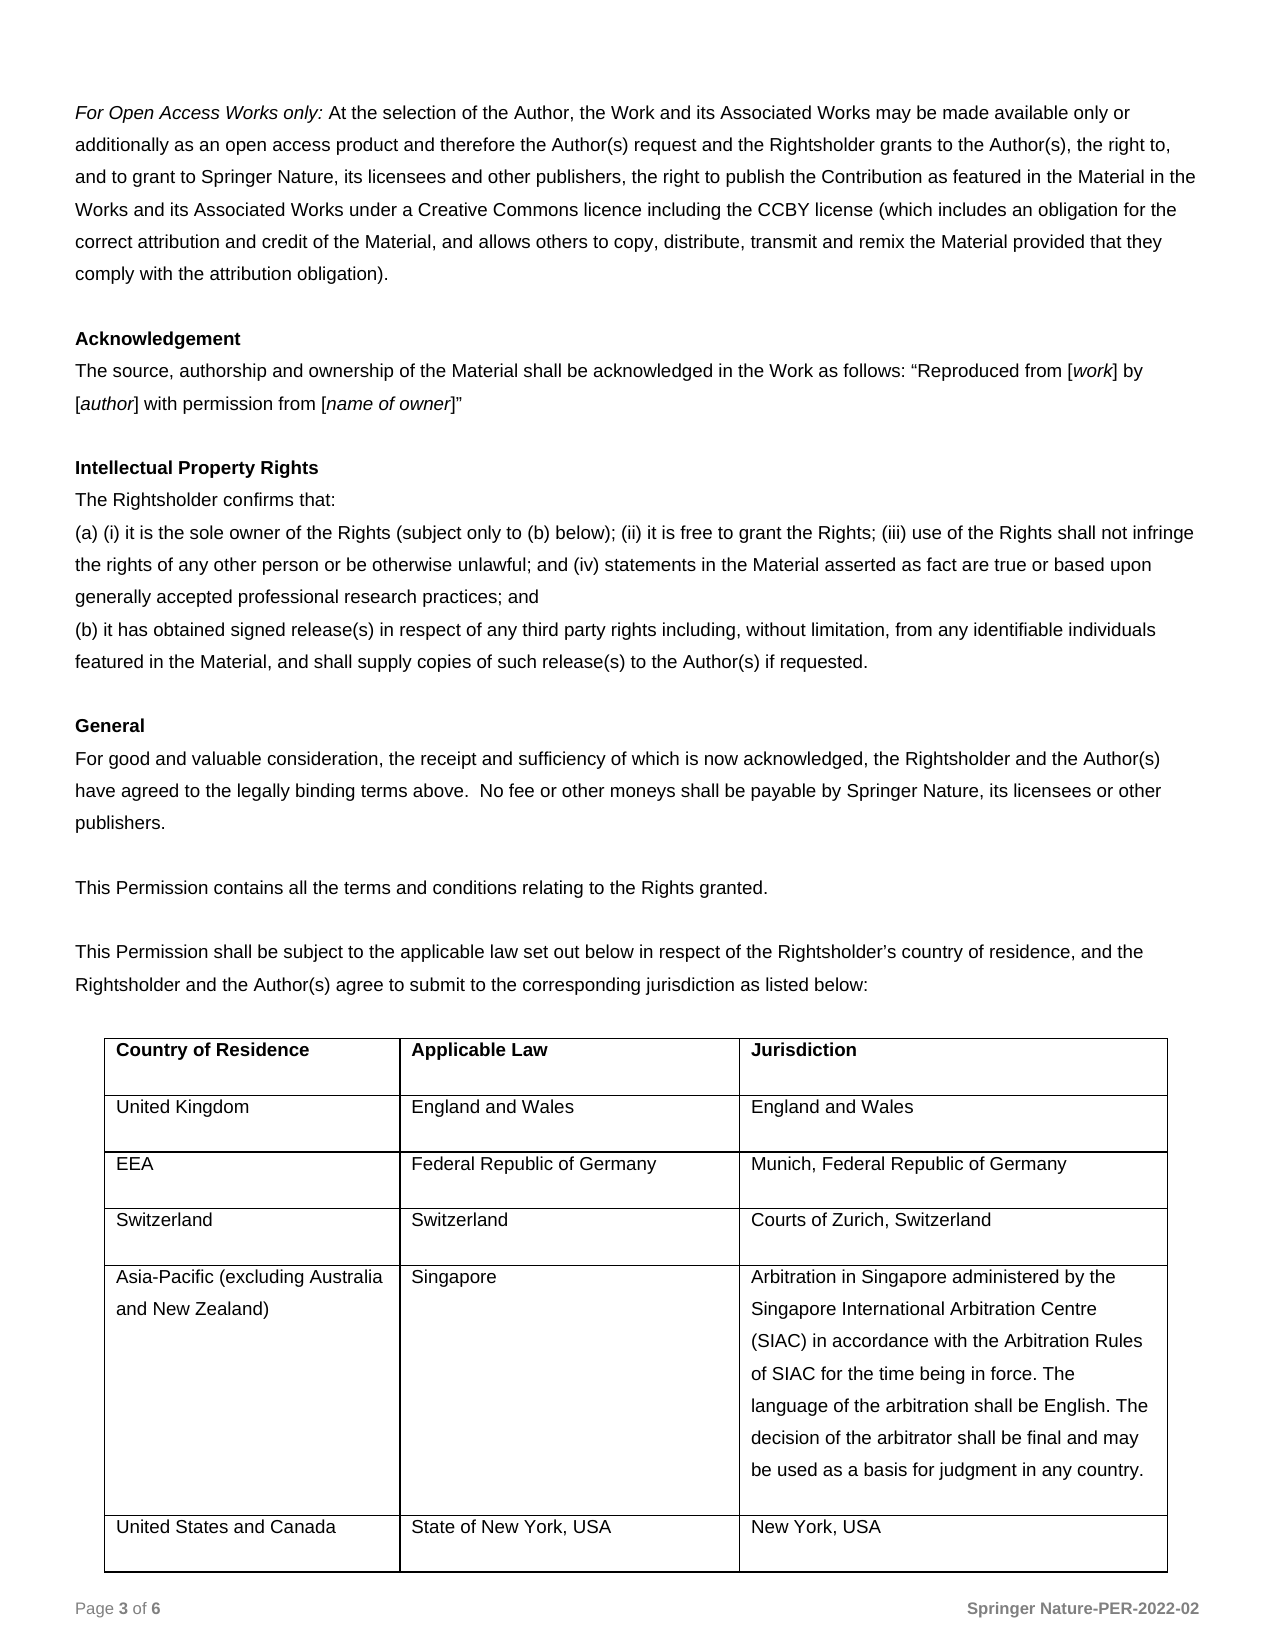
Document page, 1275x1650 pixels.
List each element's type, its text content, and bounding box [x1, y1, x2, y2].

table_cell England and Wales [401, 1096, 739, 1151]
table_cell England and Wales [740, 1096, 1167, 1151]
text (a) (i) it is the sole owner of the Rights (subject only to (b) below); (ii) it is free to grant the Rights; (iii) use of the Rights shall not infringe the rights of any other person or be otherwise unlawful; and (iv) statements in the Material asserted as fact are true or based upon generally accepted professional research practices; and [75, 522, 1200, 608]
table_cell EEA [105, 1153, 399, 1208]
table_cell United Kingdom [105, 1096, 399, 1151]
text General [75, 715, 1200, 737]
table_cell Switzerland [401, 1209, 739, 1264]
table_header Jurisdiction [740, 1039, 1167, 1095]
text This Permission contains all the terms and conditions relating to the Rights granted. [75, 877, 1200, 898]
table_cell Asia-Pacific (excluding Australia and New Zealand) [105, 1266, 399, 1515]
table_cell United States and Canada [105, 1516, 399, 1571]
text Acknowledgement [75, 328, 1200, 349]
table_cell Courts of Zurich, Switzerland [740, 1209, 1167, 1264]
text The Rightsholder confirms that: [75, 489, 1200, 511]
table_cell Singapore [401, 1266, 739, 1515]
table_cell Federal Republic of Germany [401, 1153, 739, 1208]
text The source, authorship and ownership of the Material shall be acknowledged in the Work as follows: “Reproduced from [work] by [author] with permission from [name of owner]” [75, 360, 1200, 414]
table_cell Arbitration in Singapore administered by the Singapore International Arbitration Centre (SIAC) in accordance with the Arbitration Rules of SIAC for the time being in force. The language of the arbitration shall be English. The decision of the arbitrator shall be final and may be used as a basis for judgment in any country. [740, 1266, 1167, 1515]
table_cell New York, USA [740, 1516, 1167, 1571]
text For good and valuable consideration, the receipt and sufficiency of which is now acknowledged, the Rightsholder and the Author(s) have agreed to the legally binding terms above. No fee or other moneys shall be payable by Springer Nature, its licensees or other publishers. [75, 748, 1200, 834]
table_header Country of Residence [105, 1039, 399, 1095]
text This Permission shall be subject to the applicable law set out below in respect of the Rightsholder’s country of residence, and the Rightsholder and the Author(s) agree to submit to the corresponding jurisdiction as listed below: [75, 941, 1200, 995]
table_header Applicable Law [401, 1039, 739, 1095]
text (b) it has obtained signed release(s) in respect of any third party rights including, without limitation, from any identifiable individuals featured in the Material, and shall supply copies of such release(s) to the Author(s) if requested. [75, 618, 1200, 672]
text Intellectual Property Rights [75, 457, 1200, 478]
table_cell State of New York, USA [401, 1516, 739, 1571]
text For Open Access Works only: At the selection of the Author, the Work and its Associated Works may be made available only or additionally as an open access product and therefore the Author(s) request and the Rightsholder grants to the Author(s), the right to, and to grant to Springer Nature, its licensees and other publishers, the right to publish the Contribution as featured in the Material in the Works and its Associated Works under a Creative Commons licence including the CCBY license (which includes an obligation for the correct attribution and credit of the Material, and allows others to copy, distribute, transmit and remix the Material provided that they comply with the attribution obligation). [75, 102, 1200, 285]
table_cell Munich, Federal Republic of Germany [740, 1153, 1167, 1208]
table_cell Switzerland [105, 1209, 399, 1264]
